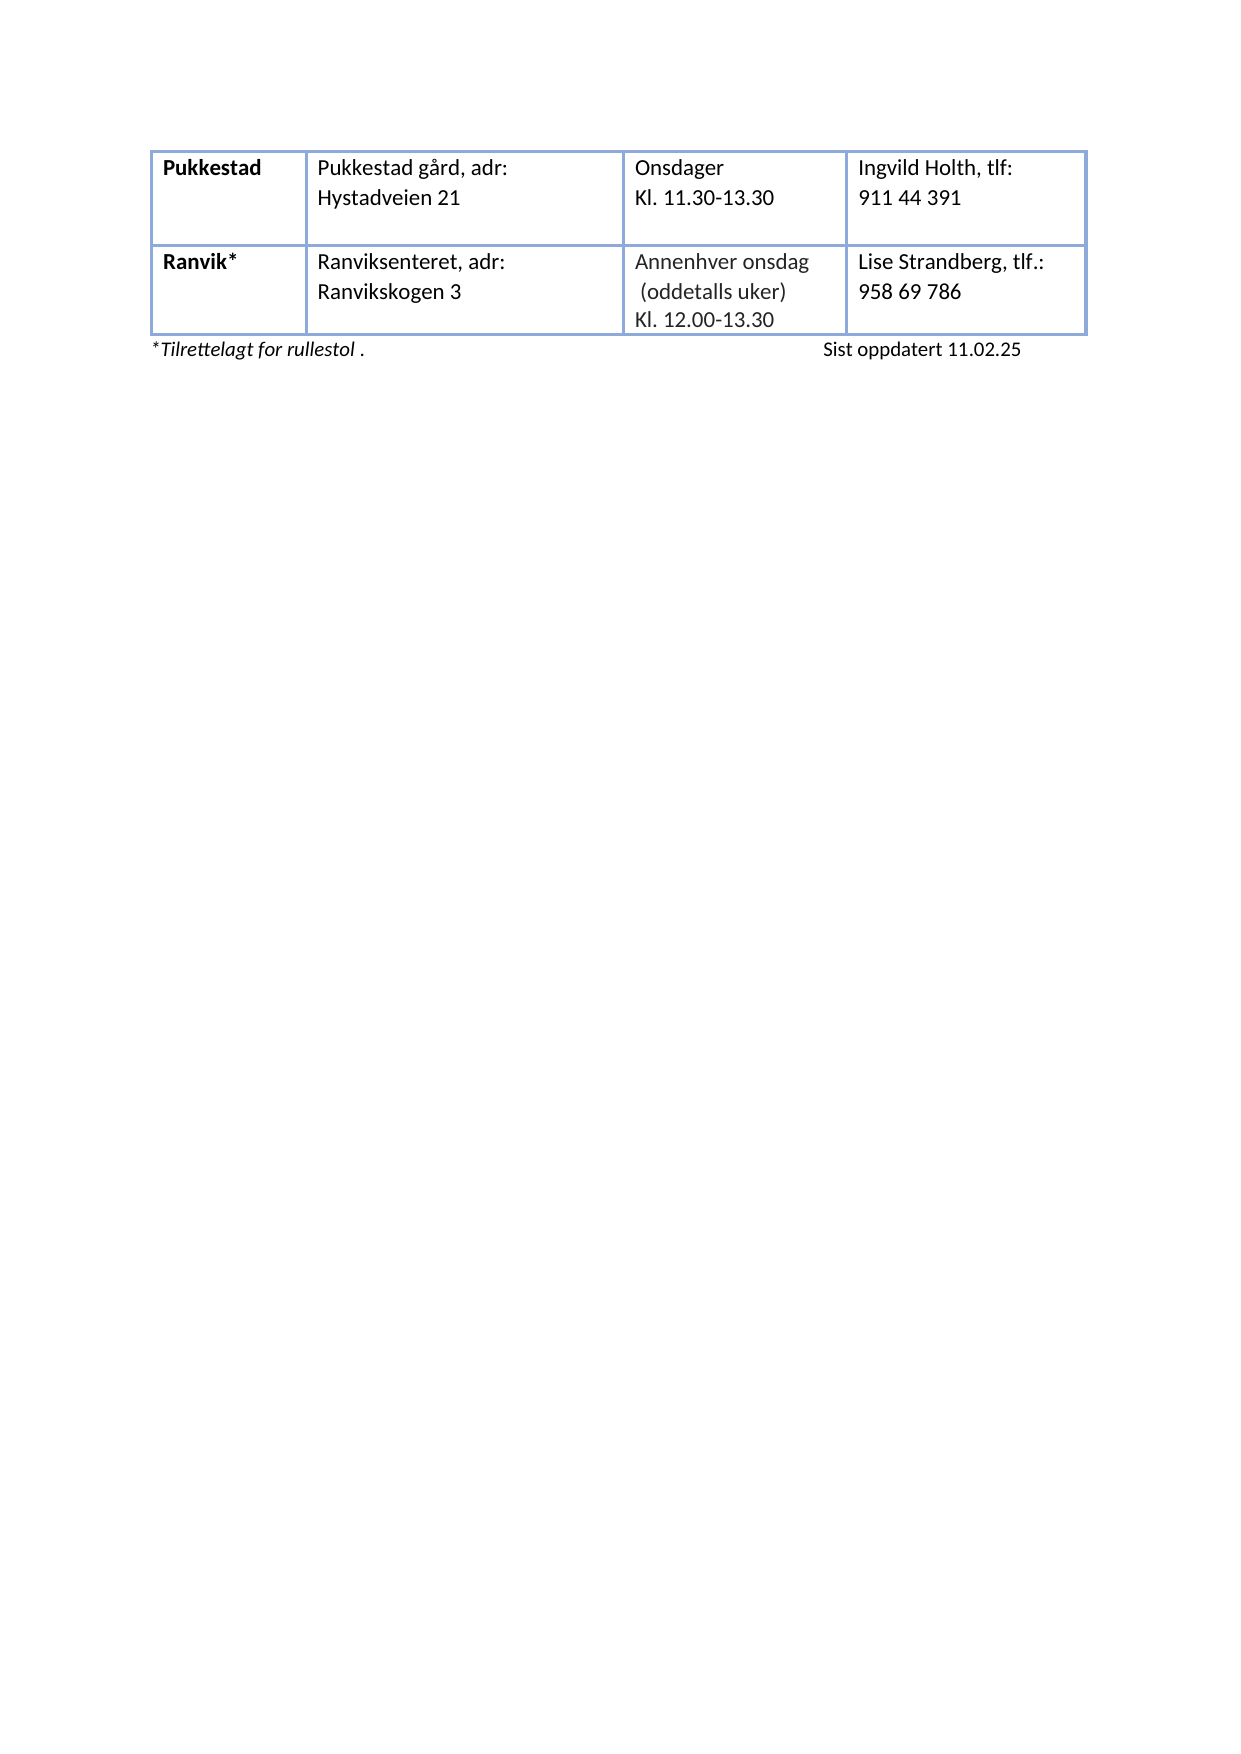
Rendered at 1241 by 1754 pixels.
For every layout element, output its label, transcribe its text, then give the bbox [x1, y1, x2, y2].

table_cell Onsdager Kl. 11.30-13.30 [625, 153, 845, 244]
table_cell Ingvild Holth, tlf: 911 44 391 [848, 153, 1084, 244]
text *Tilrettelagt for rullestol . Sist oppdatert 11.02.25 [150, 336, 1090, 362]
table_cell Pukkestad gård, adr: Hystadveien 21 [308, 153, 622, 244]
table_cell Annenhver onsdag (oddetalls uker) Kl. 12.00-13.30 [625, 247, 845, 333]
table_cell Pukkestad [153, 153, 305, 244]
table_cell Lise Strandberg, tlf.: 958 69 786 [848, 247, 1084, 333]
table_cell Ranviksenteret, adr: Ranvikskogen 3 [308, 247, 622, 333]
table_cell Ranvik* [153, 247, 305, 333]
